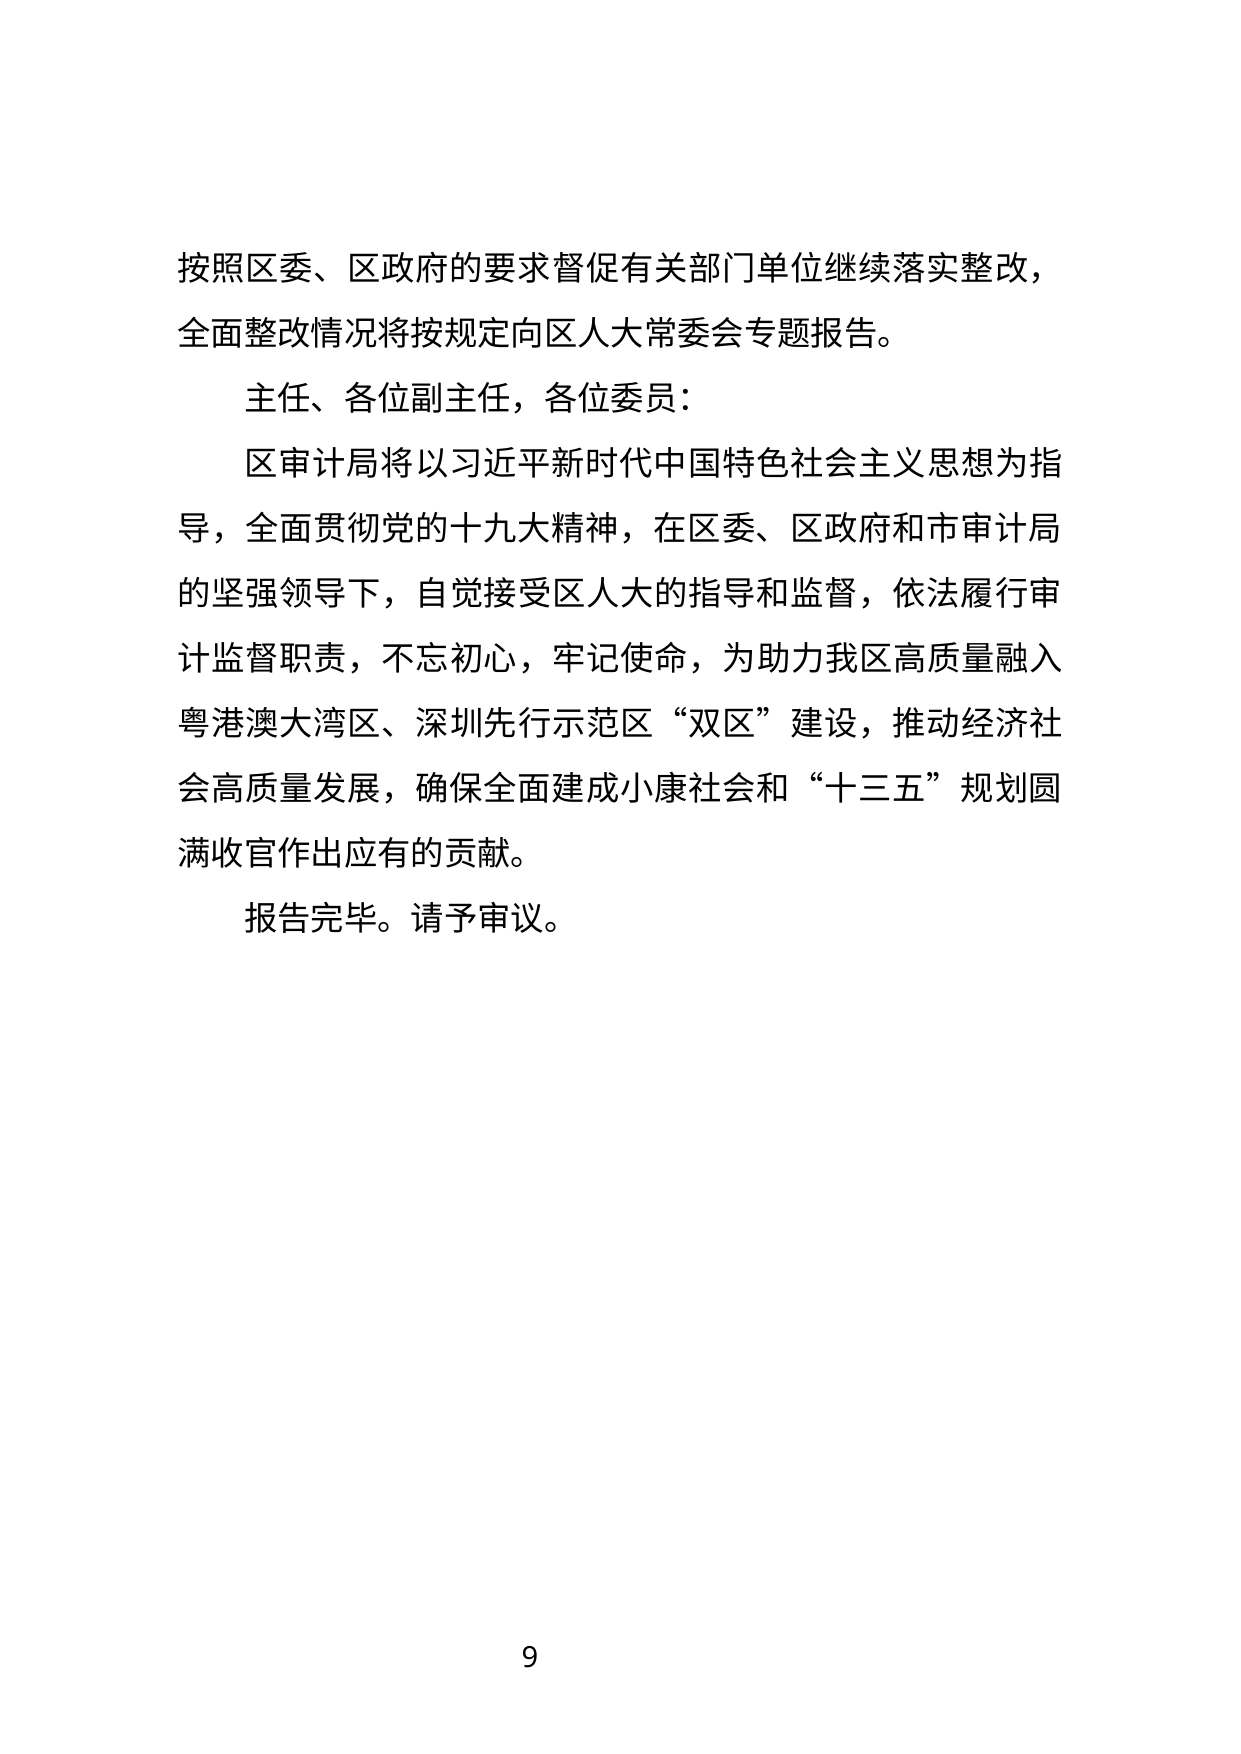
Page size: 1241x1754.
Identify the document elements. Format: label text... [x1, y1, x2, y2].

text 报告完毕。请予审议。 [177, 883, 1063, 948]
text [177, 233, 1063, 363]
text 主任、各位副主任，各位委员： [177, 363, 1063, 428]
text 区审计局将以习近平新时代中国特色社会主义思想为指导，全面贯彻党的十九大精神，在区委、区政府和市审计局的坚强领导下，自觉接受区人大的指导和监督，依法履行审计监督职责，不忘初心，牢记使命，为助力我区高质量融入粤港澳大湾区、深圳先行示范区“双区”建设，推动经济社会高质量发展，确保全面建成小康社会和“十三五”规划圆满收官作出应有的贡献。 [177, 428, 1063, 883]
